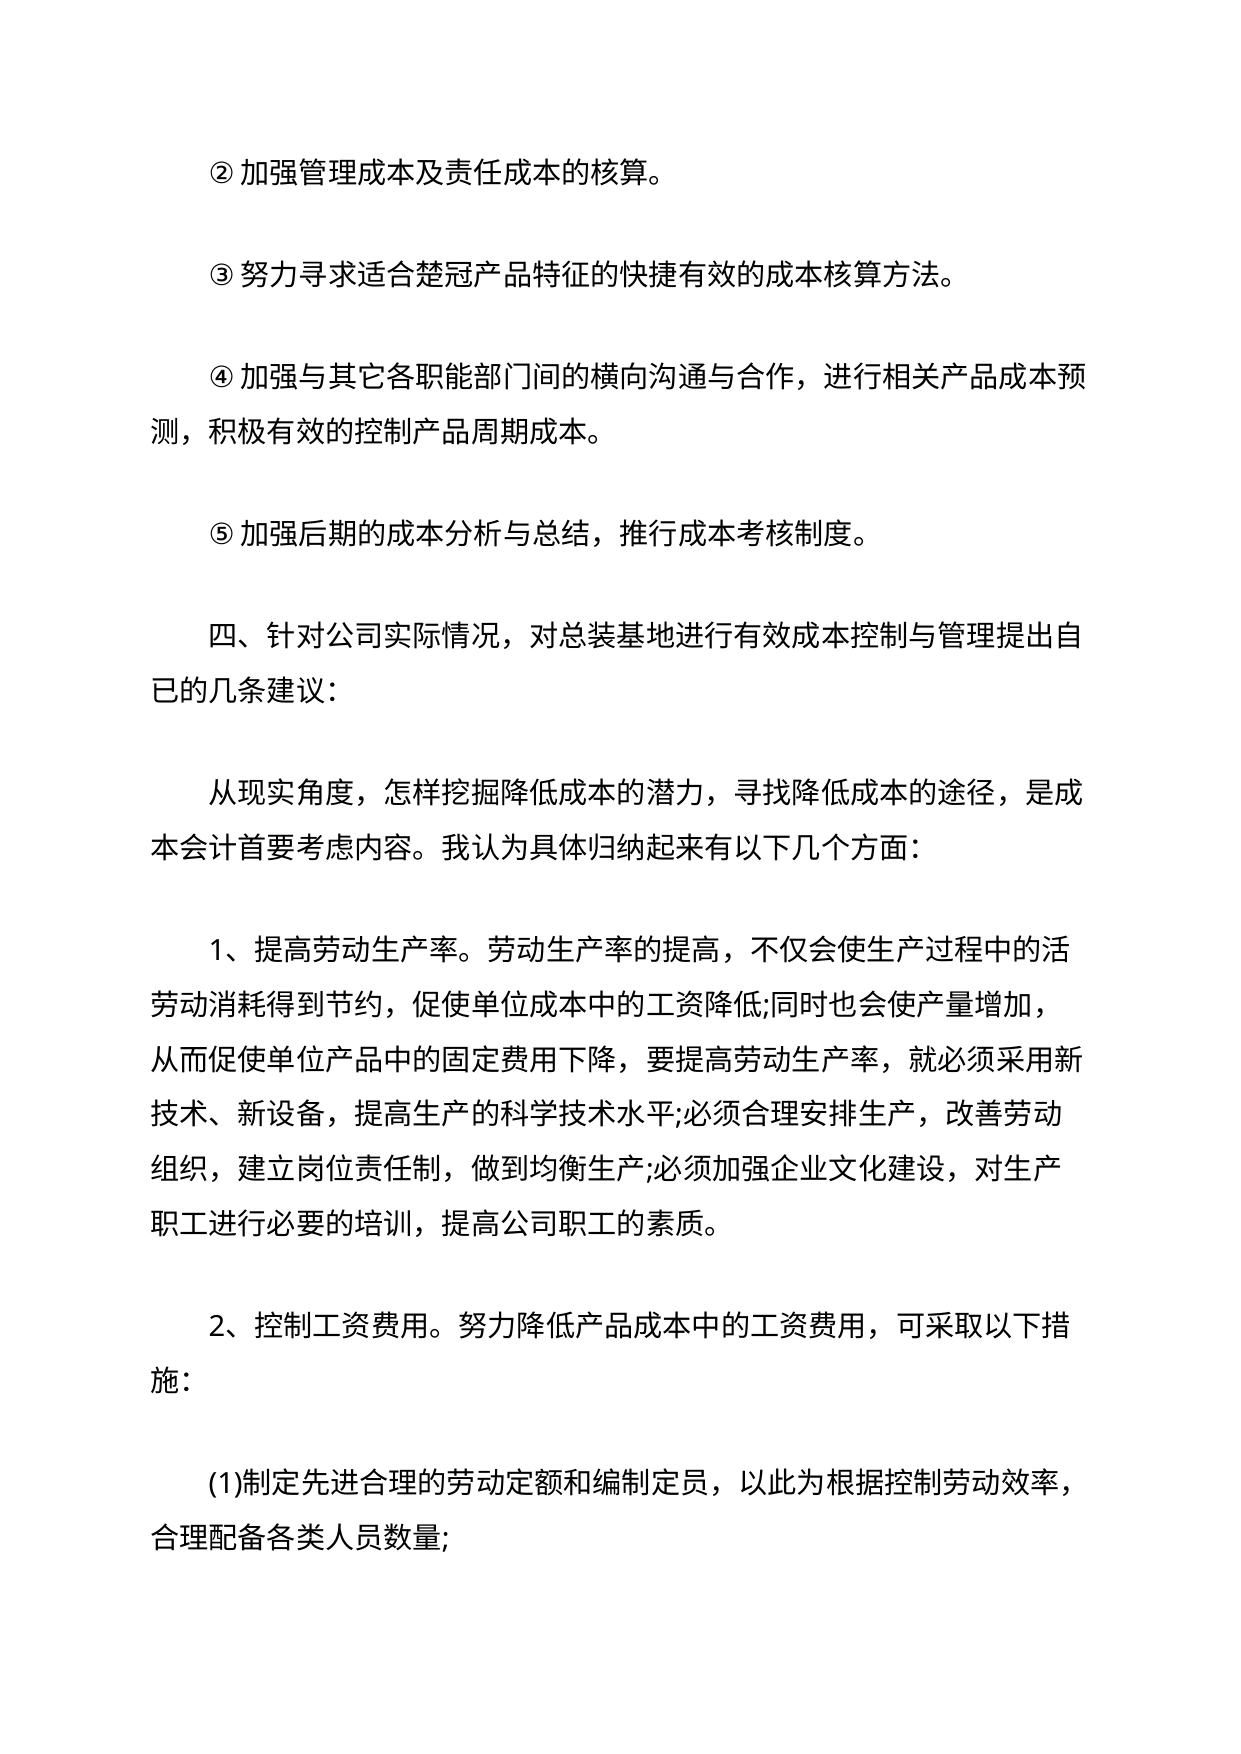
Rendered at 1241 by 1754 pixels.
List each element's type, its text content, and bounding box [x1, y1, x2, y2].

text 1、提高劳动生产率。劳动生产率的提高，不仅会使生产过程中的活劳动消耗得到节约，促使单位成本中的工资降低;同时也会使产量增加，从而促使单位产品中的固定费用下降，要提高劳动生产率，就必须采用新技术、新设备，提高生产的科学技术水平;必须合理安排生产，改善劳动组织，建立岗位责任制，做到均衡生产;必须加强企业文化建设，对生产职工进行必要的培训，提高公司职工的素质。 [150, 926, 1090, 1243]
text ⑤加强后期的成本分析与总结，推行成本考核制度。 [150, 511, 1090, 553]
text ②加强管理成本及责任成本的核算。 [150, 150, 1090, 192]
text ④加强与其它各职能部门间的横向沟通与合作，进行相关产品成本预测，积极有效的控制产品周期成本。 [150, 354, 1090, 451]
text 四、针对公司实际情况，对总装基地进行有效成本控制与管理提出自已的几条建议： [150, 613, 1090, 710]
text 2、控制工资费用。努力降低产品成本中的工资费用，可采取以下措施： [150, 1303, 1090, 1400]
text (1)制定先进合理的劳动定额和编制定员，以此为根据控制劳动效率，合理配备各类人员数量; [150, 1459, 1090, 1557]
text ③努力寻求适合楚冠产品特征的快捷有效的成本核算方法。 [150, 252, 1090, 294]
text 从现实角度，怎样挖掘降低成本的潜力，寻找降低成本的途径，是成本会计首要考虑内容。我认为具体归纳起来有以下几个方面： [150, 769, 1090, 867]
